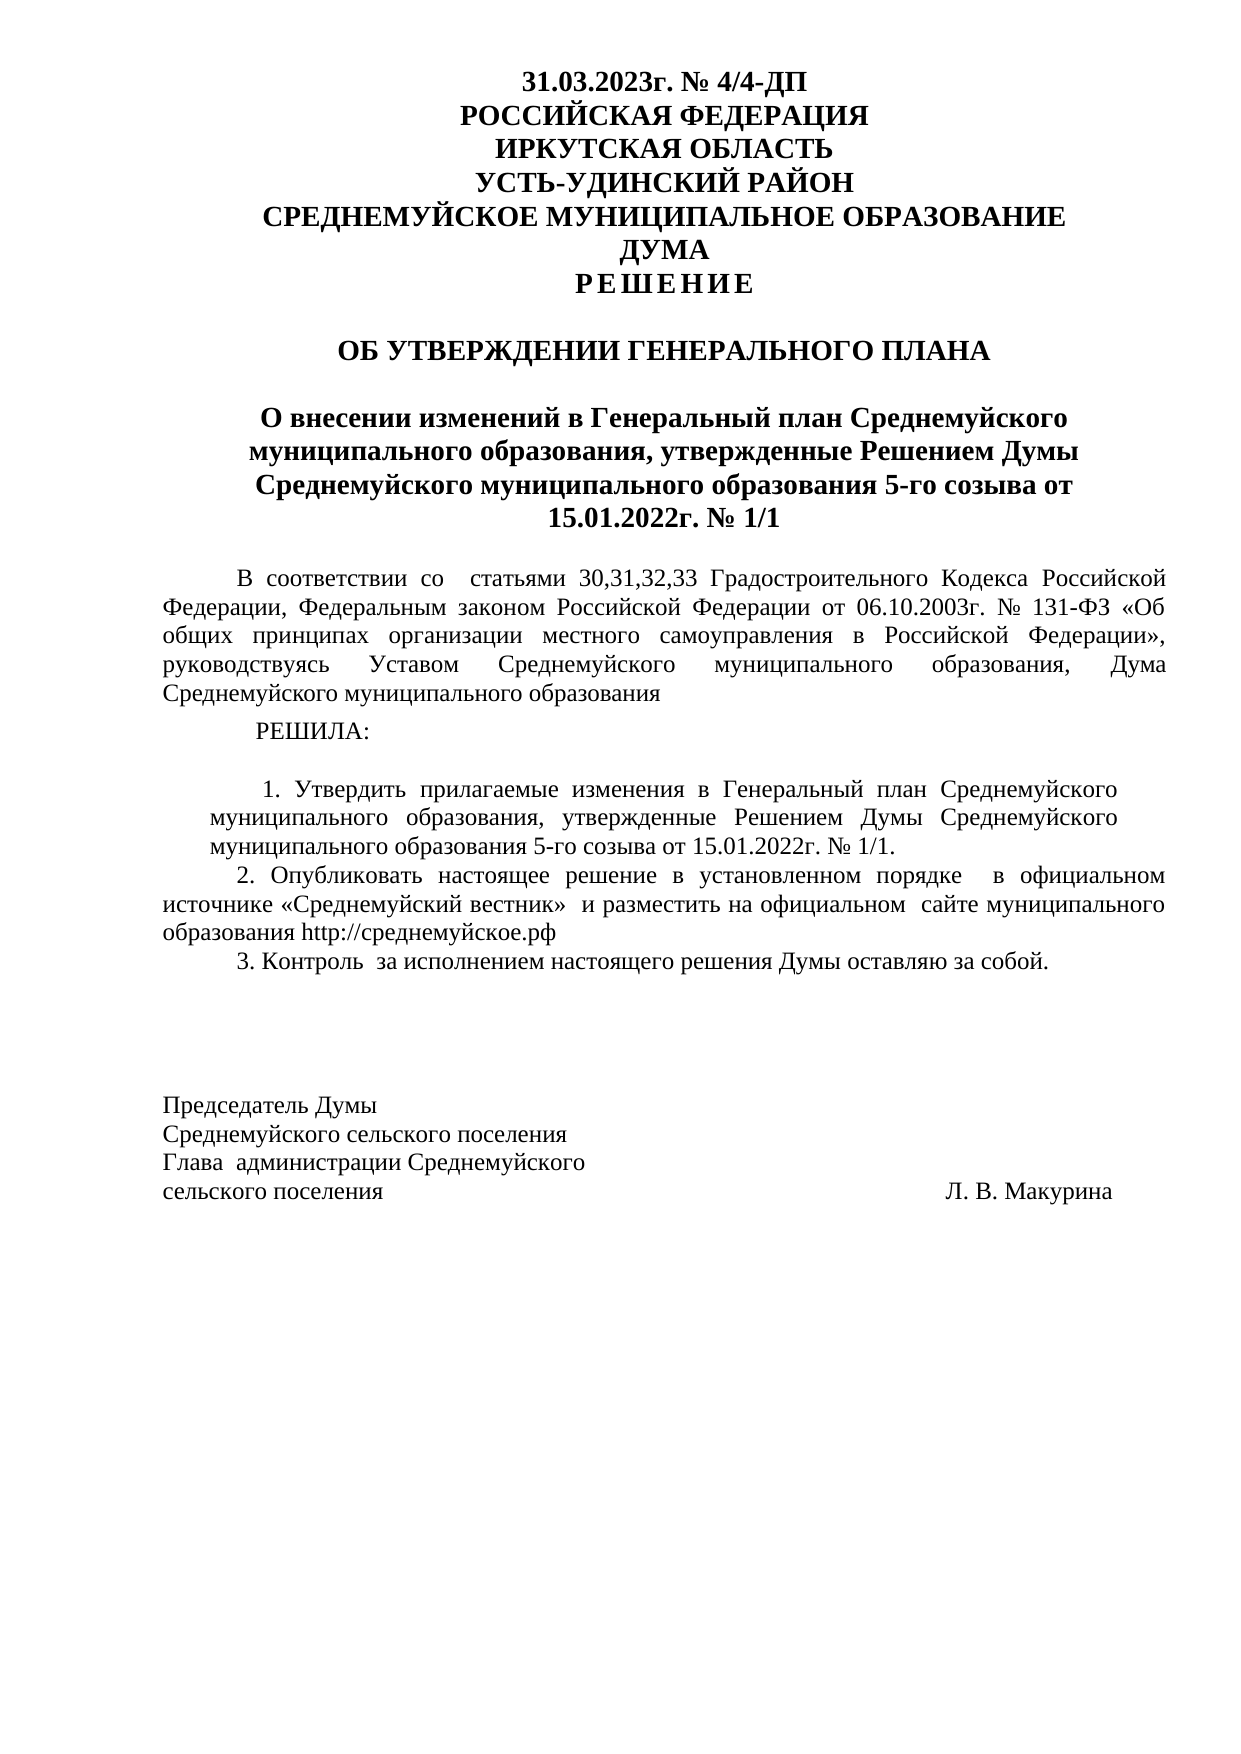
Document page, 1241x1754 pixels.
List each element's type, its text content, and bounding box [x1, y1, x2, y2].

text ДУМА [162, 232, 1166, 266]
text УСТЬ-УДИНСКИЙ РАЙОН [162, 165, 1166, 199]
text Председатель Думы [162, 1090, 1166, 1119]
text 1. Утвердить прилагаемые изменения в Генеральный план Среднемуйского муниципального образования, утвержденные Решением Думы Среднемуйского муниципального образования 5-го созыва от 15.01.2022г. № 1/1. [209, 774, 1118, 860]
text сельского поселения Л. В. Макурина [162, 1176, 1166, 1205]
text 2. Опубликовать настоящее решение в установленном порядке в официальном источнике «Среднемуйский вестник» и разместить на официальном сайте муниципального образования http://среднемуйское.рф [162, 860, 1166, 946]
text Глава администрации Среднемуйского [162, 1147, 1166, 1176]
text РЕШЕНИЕ [162, 266, 1166, 299]
text СРЕДНЕМУЙСКОЕ МУНИЦИПАЛЬНОЕ ОБРАЗОВАНИЕ [162, 199, 1166, 232]
text 3. Контроль за исполнением настоящего решения Думы оставляю за собой. [162, 946, 1166, 975]
text РОССИЙСКАЯ ФЕДЕРАЦИЯ [162, 98, 1166, 132]
text РЕШИЛА: [173, 707, 1155, 745]
text Среднемуйского сельского поселения [162, 1119, 1166, 1147]
text ОБ УТВЕРЖДЕНИИ ГЕНЕРАЛЬНОГО ПЛАНА [209, 333, 1118, 366]
text О внесении изменений в Генеральный план Среднемуйского муниципального образования, утвержденные Решением Думы Среднемуйского муниципального образования 5-го созыва от 15.01.2022г. № 1/1 [209, 400, 1118, 534]
text ИРКУТСКАЯ ОБЛАСТЬ [162, 132, 1166, 165]
text 31.03.2023г. № 4/4-ДП [162, 64, 1166, 98]
text В соответствии со статьями 30,31,32,33 Градостроительного Кодекса Российской Федерации, Федеральным законом Российской Федерации от 06.10.2003г. № 131-ФЗ «Об общих принципах организации местного самоуправления в Российской Федерации», руководствуясь Уставом Среднемуйского муниципального образования, Дума Среднемуйского муниципального образования [162, 563, 1166, 707]
